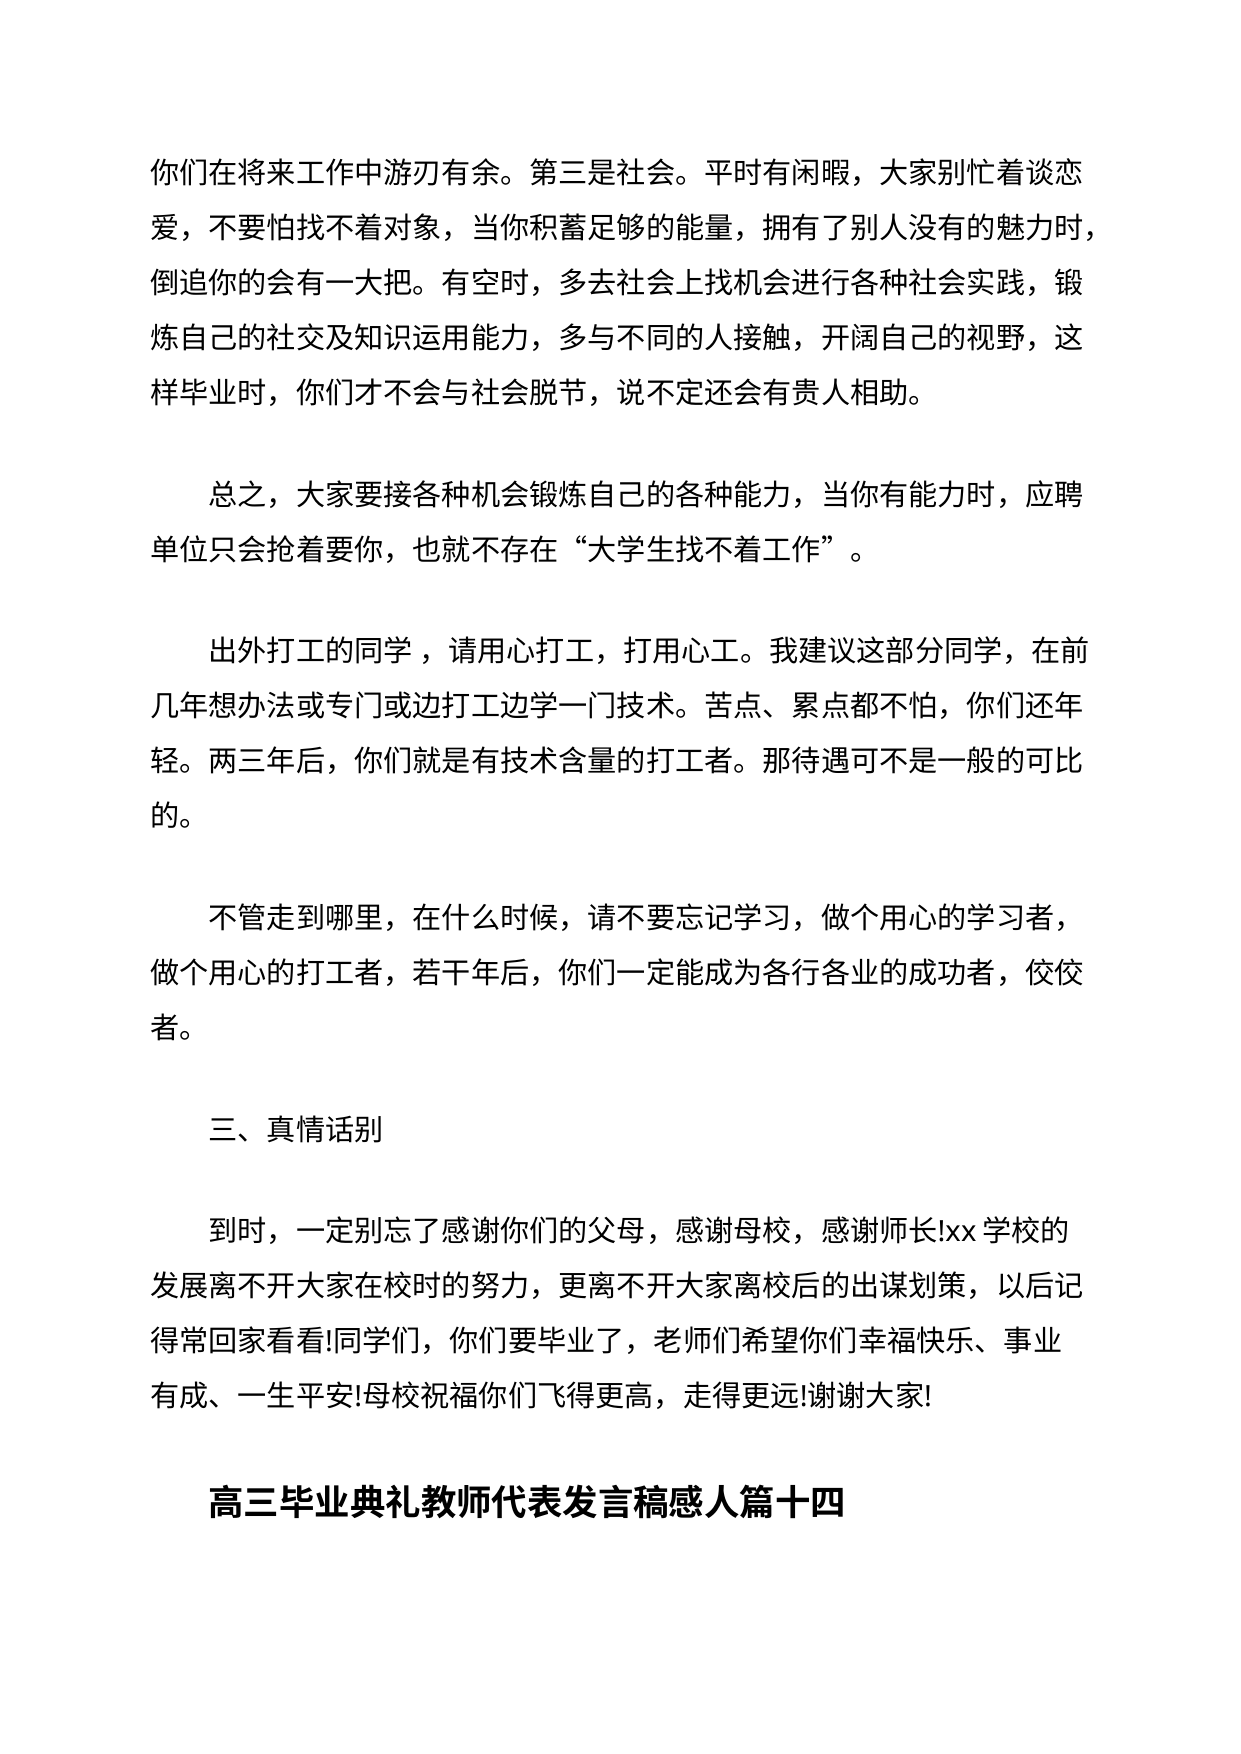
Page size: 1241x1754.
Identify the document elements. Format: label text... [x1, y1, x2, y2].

text 不管走到哪里，在什么时候，请不要忘记学习，做个用心的学习者，做个用心的打工者，若干年后，你们一定能成为各行各业的成功者，佼佼者。 [150, 894, 1090, 1047]
text 高三毕业典礼教师代表发言稿感人篇十四 [150, 1475, 1090, 1526]
text 出外打工的同学 ，请用心打工，打用心工。我建议这部分同学，在前几年想办法或专门或边打工边学一门技术。苦点、累点都不怕，你们还年轻。两三年后，你们就是有技术含量的打工者。那待遇可不是一般的可比的。 [150, 628, 1090, 835]
text 总之，大家要接各种机会锻炼自己的各种能力，当你有能力时，应聘单位只会抢着要你，也就不存在“大学生找不着工作”。 [150, 471, 1090, 568]
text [150, 150, 1090, 412]
text 到时，一定别忘了感谢你们的父母，感谢母校，感谢师长!xx学校的发展离不开大家在校时的努力，更离不开大家离校后的出谋划策，以后记得常回家看看!同学们，你们要毕业了，老师们希望你们幸福快乐、事业有成、一生平安!母校祝福你们飞得更高，走得更远!谢谢大家! [150, 1208, 1090, 1415]
text 三、真情话别 [150, 1106, 1090, 1148]
